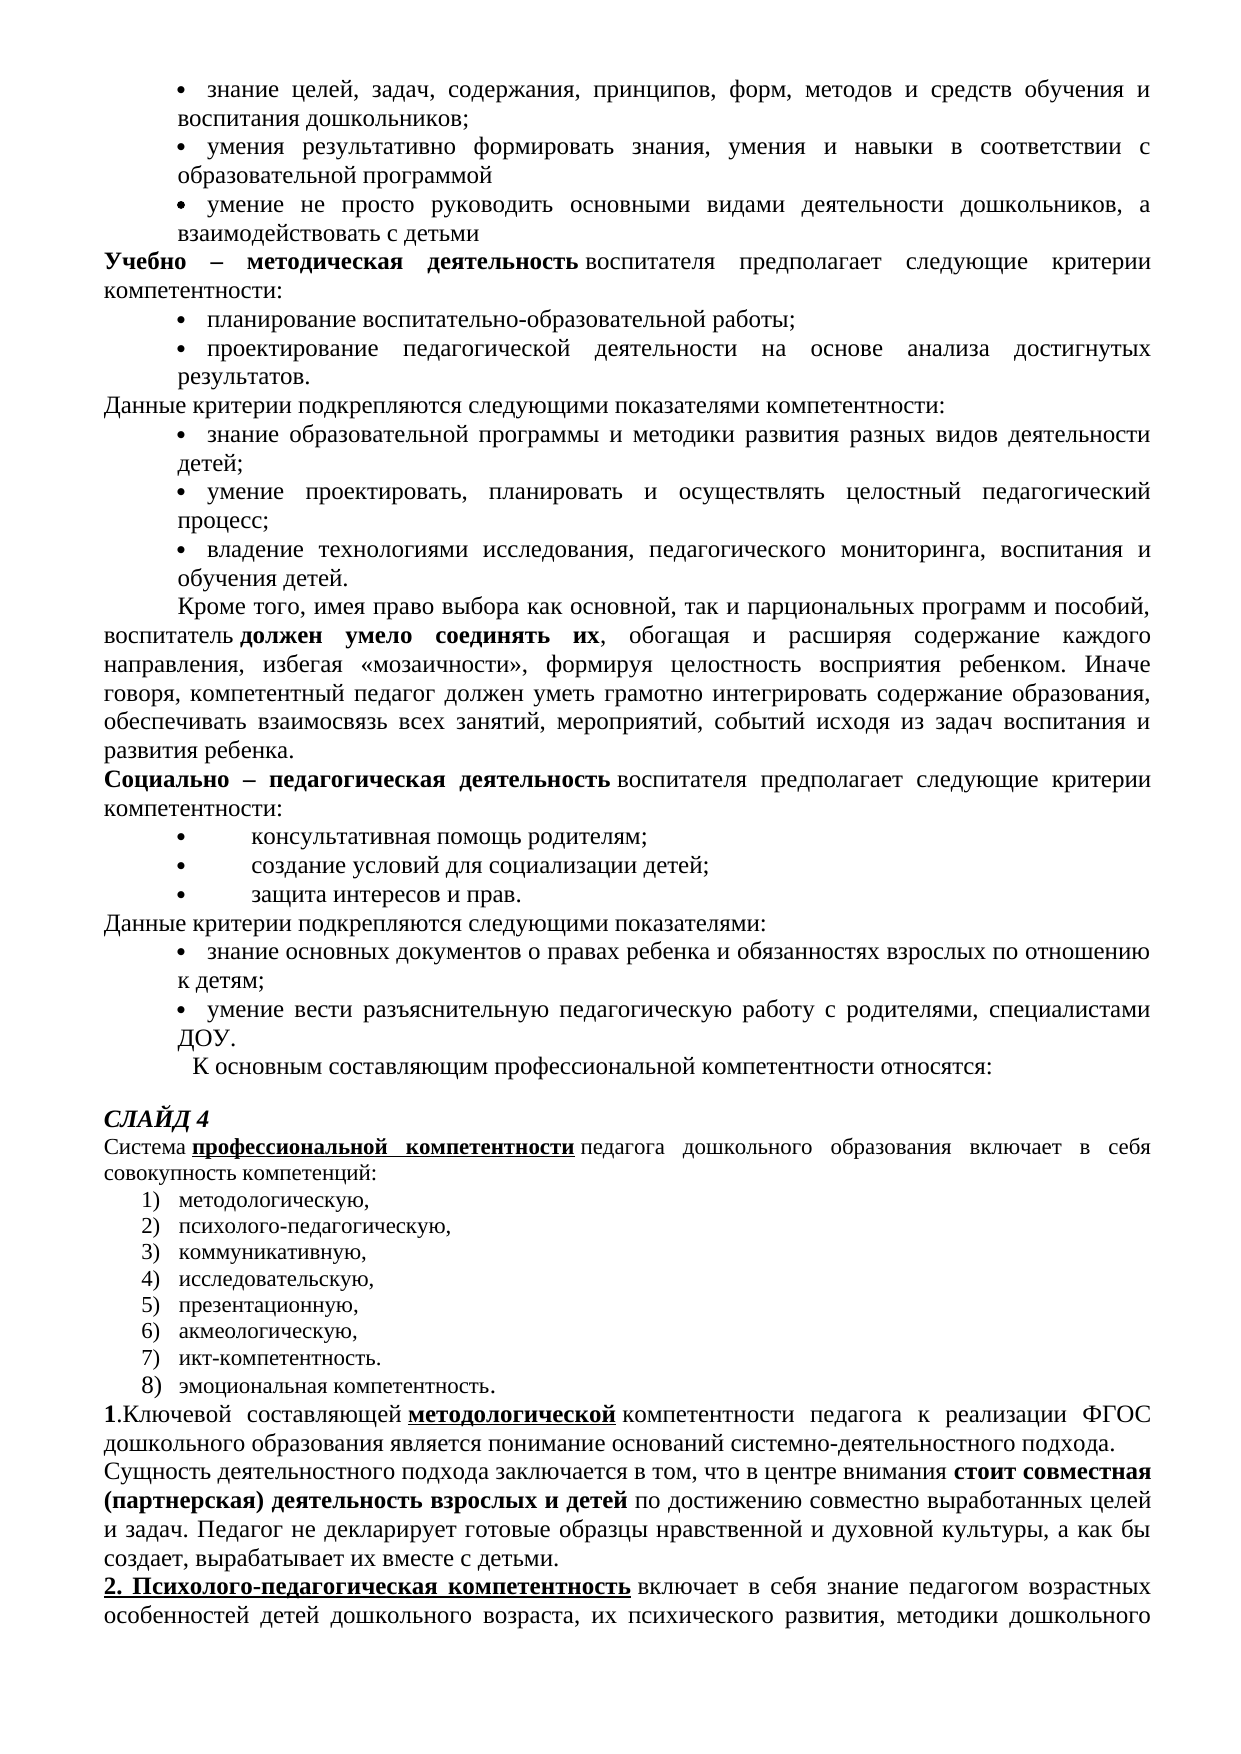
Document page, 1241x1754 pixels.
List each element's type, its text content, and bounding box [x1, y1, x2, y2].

text 1.Ключевой составляющей методологической компетентности педагога к реализации ФГОС дошкольного образования является понимание оснований системно-деятельностного подхода. [103, 1399, 1152, 1456]
text Социально – педагогическая деятельность воспитателя предполагает следующие критерии компетентности: [103, 764, 1152, 821]
list знание основных документов о правах ребенка и обязанностях взрослых по отношению к детям; [177, 936, 1152, 994]
list умение не просто руководить основными видами деятельности дошкольников, а взаимодействовать с детьми [177, 189, 1152, 246]
list презентационную, [141, 1291, 1152, 1317]
list знание образовательной программы и методики развития разных видов деятельности детей; [177, 419, 1152, 476]
text Данные критерии подкрепляются следующими показателями компетентности: [103, 390, 1152, 419]
list планирование воспитательно-образовательной работы; [177, 304, 1152, 333]
text Данные критерии подкрепляются следующими показателями: [103, 908, 1152, 936]
list умение проектировать, планировать и осуществлять целостный педагогический процесс; [177, 476, 1152, 534]
list создание условий для социализации детей; [177, 850, 1152, 879]
list умение вести разъяснительную педагогическую работу с родителями, специалистами ДОУ. [177, 994, 1152, 1051]
list исследовательскую, [141, 1265, 1152, 1291]
list консультативная помощь родителям; [177, 821, 1152, 850]
text К основным составляющим профессиональной компетентности относятся: [103, 1051, 1152, 1080]
list икт-компетентность. [141, 1344, 1152, 1370]
text Сущность деятельностного подхода заключается в том, что в центре внимания стоит совместная (партнерская) деятельность взрослых и детей по достижению совместно выработанных целей и задач. Педагог не декларирует готовые образцы нравственной и духовной культуры, а как бы создает, вырабатывает их вместе с детьми. [103, 1456, 1152, 1571]
list коммуникативную, [141, 1238, 1152, 1265]
list акмеологическую, [141, 1317, 1152, 1344]
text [103, 1571, 1152, 1629]
list знание целей, задач, содержания, принципов, форм, методов и средств обучения и воспитания дошкольников; [177, 74, 1152, 131]
text Учебно – методическая деятельность воспитателя предполагает следующие критерии компетентности: [103, 246, 1152, 304]
list защита интересов и прав. [177, 879, 1152, 908]
list методологическую, [141, 1186, 1152, 1212]
list психолого-педагогическую, [141, 1212, 1152, 1238]
list умения результативно формировать знания, умения и навыки в соответствии с образовательной программой [177, 131, 1152, 189]
list владение технологиями исследования, педагогического мониторинга, воспитания и обучения детей. [177, 534, 1152, 591]
text СЛАЙД 4 [103, 1104, 1152, 1133]
text Кроме того, имея право выбора как основной, так и парциональных программ и пособий, воспитатель должен умело соединять их, обогащая и расширяя содержание каждого направления, избегая «мозаичности», формируя целостность восприятия ребенком. Иначе говоря, компетентный педагог должен уметь грамотно интегрировать содержание образования, обеспечивать взаимосвязь всех занятий, мероприятий, событий исходя из задач воспитания и развития ребенка. [103, 591, 1152, 764]
list эмоциональная компетентность. [141, 1370, 1152, 1399]
list проектирование педагогической деятельности на основе анализа достигнутых результатов. [177, 333, 1152, 390]
text Система профессиональной компетентности педагога дошкольного образования включает в себя совокупность компетенций: [103, 1133, 1152, 1186]
